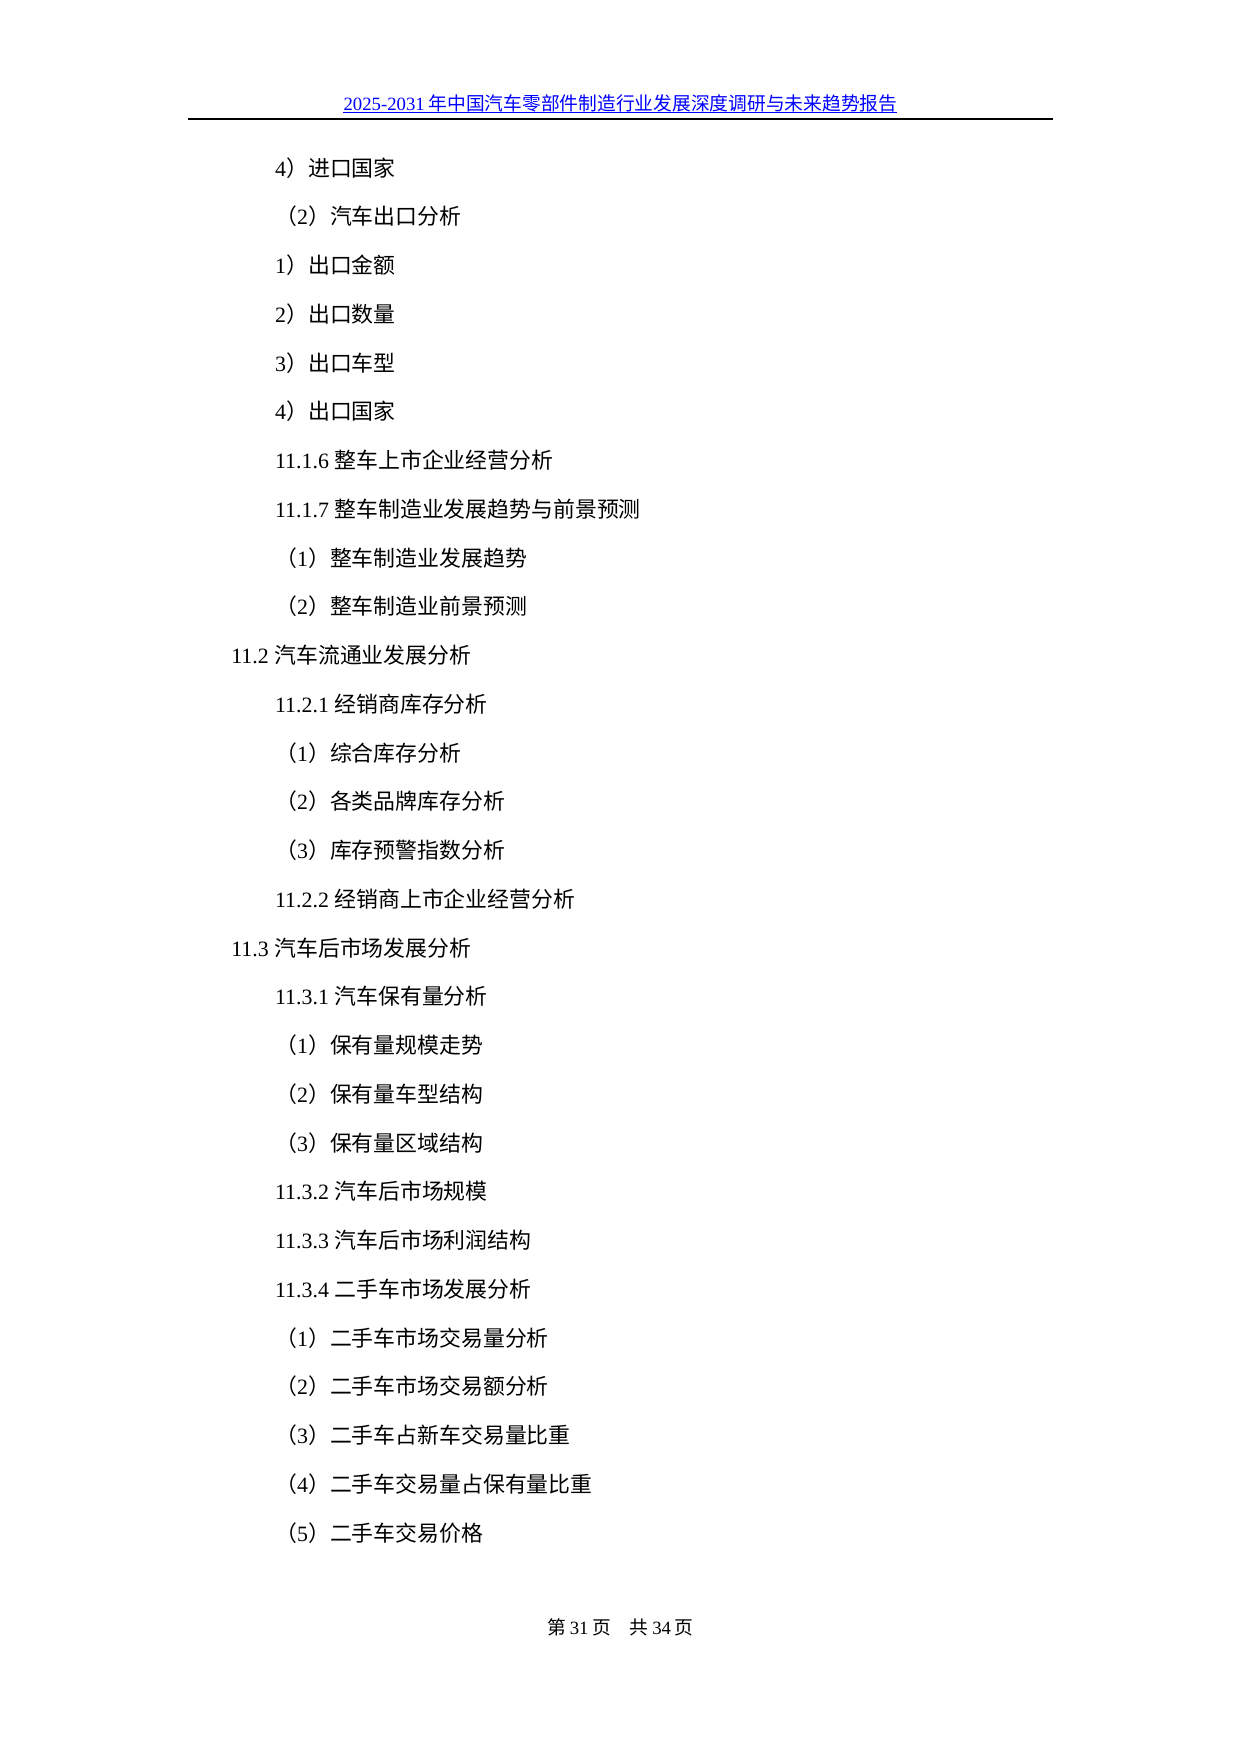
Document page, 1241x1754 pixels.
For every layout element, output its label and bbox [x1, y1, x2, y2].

text [187, 150, 1053, 1548]
